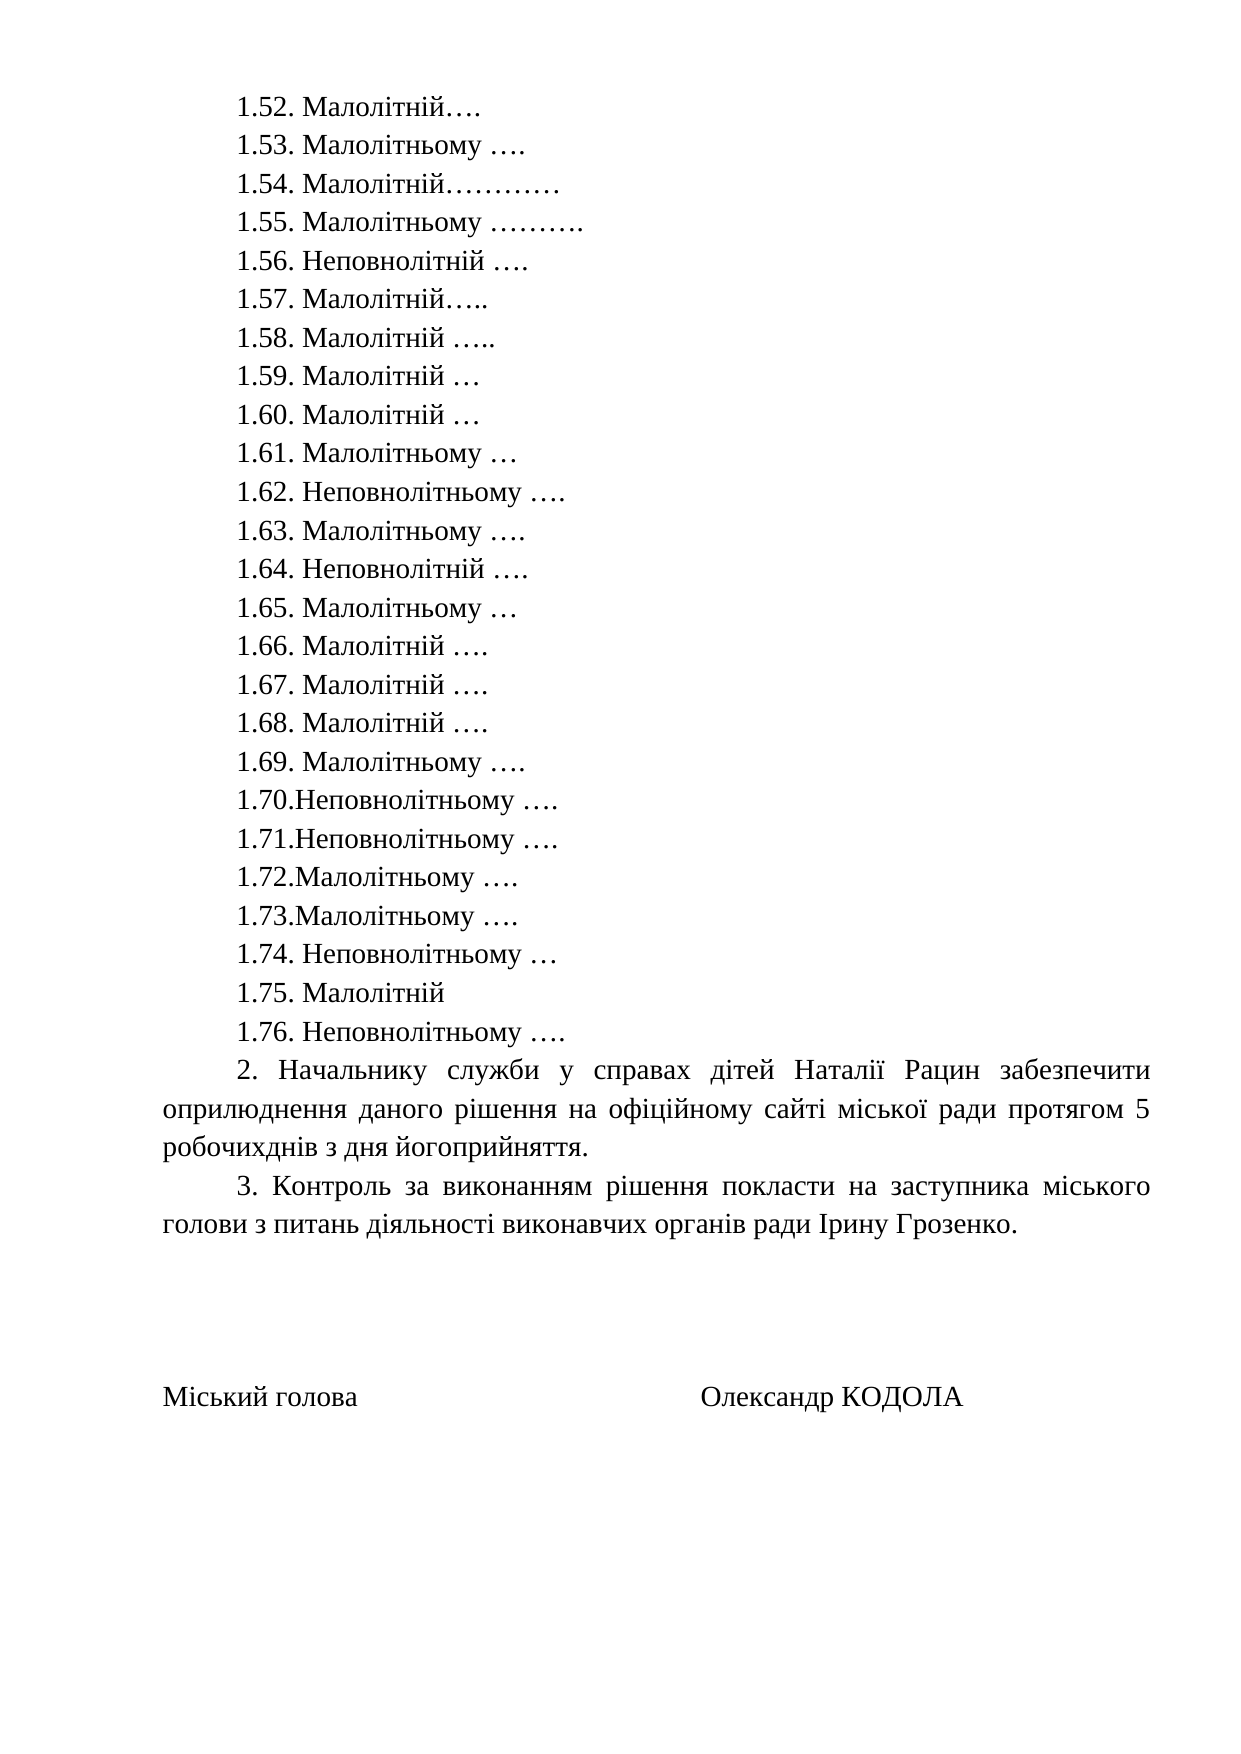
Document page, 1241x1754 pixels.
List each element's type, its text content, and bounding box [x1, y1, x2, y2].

text 1.74. Неповнолітньому … [162, 937, 1152, 970]
text 1.54. Малолітній………… [162, 166, 1152, 199]
text 1.58. Малолітній ….. [162, 320, 1152, 353]
text 1.66. Малолітній …. [162, 628, 1152, 662]
text 1.65. Малолітньому … [162, 590, 1152, 623]
text 1.68. Малолітній …. [162, 705, 1152, 739]
text 1.55. Малолітньому ………. [162, 204, 1152, 238]
text 1.57. Малолітній….. [162, 281, 1152, 315]
text 3. Контроль за виконанням рішення покласти на заступника міського голови з питань діяльності виконавчих органів ради Ірину Грозенко. [162, 1168, 1152, 1240]
text 1.56. Неповнолітній …. [162, 243, 1152, 276]
text 1.67. Малолітній …. [162, 667, 1152, 700]
text 1.52. Малолітній…. [162, 89, 1152, 122]
text 1.59. Малолітній … [162, 358, 1152, 392]
text 1.60. Малолітній … [162, 397, 1152, 431]
text 1.76. Неповнолітньому …. [162, 1014, 1152, 1047]
text 1.63. Малолітньому …. [162, 513, 1152, 546]
text 1.69. Малолітньому …. [162, 744, 1152, 777]
text 2. Начальнику служби у справах дітей Наталії Рацин забезпечити оприлюднення даного рішення на офіційному сайті міської ради протягом 5 робочихднів з дня йогоприйняття. [162, 1052, 1152, 1163]
text 1.75. Малолітній [162, 975, 1152, 1009]
text 1.72.Малолітньому …. [162, 859, 1152, 893]
text 1.64. Неповнолітній …. [162, 551, 1152, 585]
text 1.71.Неповнолітньому …. [162, 821, 1152, 854]
text 1.61. Малолітньому … [162, 436, 1152, 469]
text 1.53. Малолітньому …. [162, 127, 1152, 161]
text 1.70.Неповнолітньому …. [162, 782, 1152, 816]
text Міський голова Олександр КОДОЛА [162, 1379, 1152, 1413]
text 1.62. Неповнолітньому …. [162, 474, 1152, 508]
text 1.73.Малолітньому …. [162, 898, 1152, 932]
